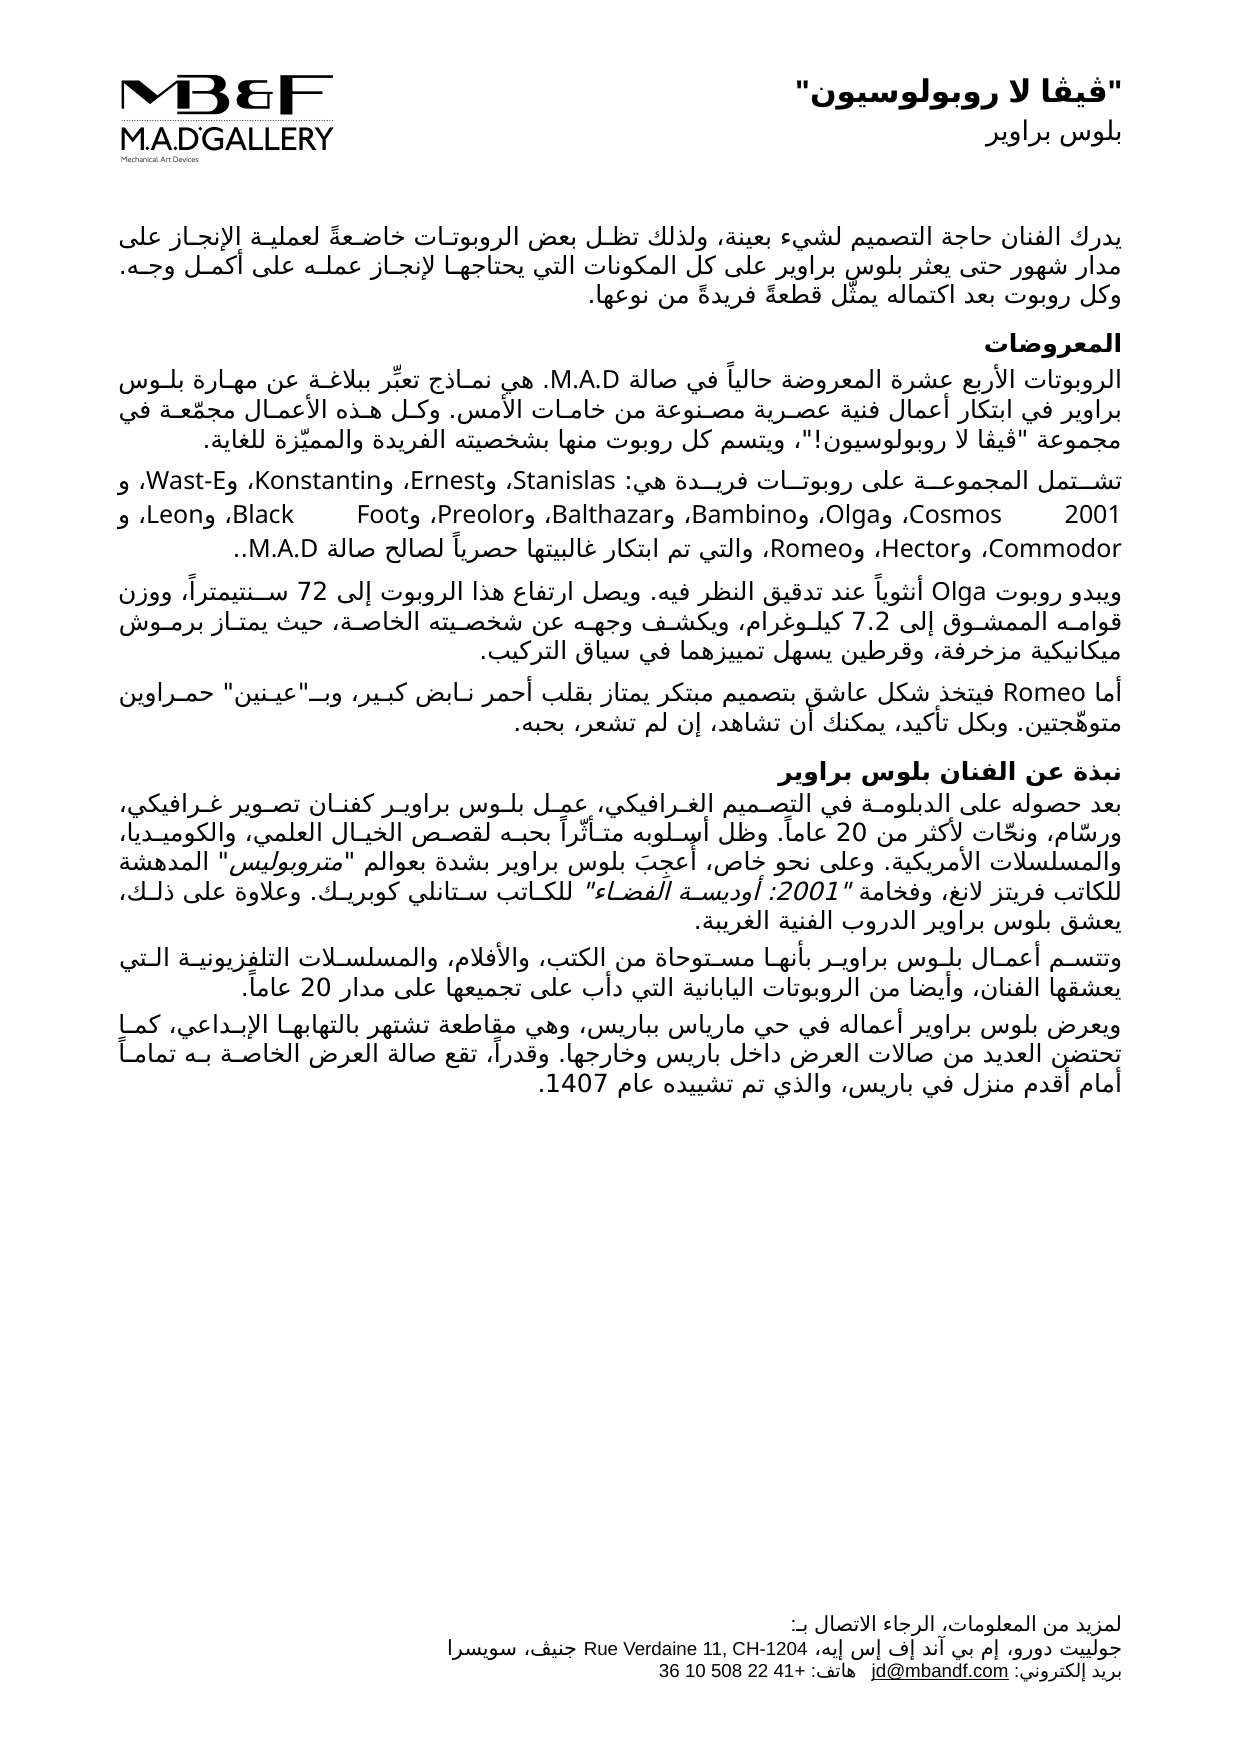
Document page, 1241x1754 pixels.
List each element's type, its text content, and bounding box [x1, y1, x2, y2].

text وتتسم أعمال بلوس براوير بأنها مستوحاة من الكتب، والأفلام، والمسلسلات التلفزيونية التي يعشقها الفنان، وأيضا من الروبوتات اليابانية التي دأب على تجميعها على مدار 20 عاماً. [118, 944, 1122, 1002]
picture [121, 72, 334, 165]
text تشتمل المجموعة على روبوتات فريدة هي: Stanislas، وErnest، وKonstantin، وWast-E، وCosmos 2001، وOlga، وBambino، وBalthazar، وPreolor، وBlack Foot، وLeon، وCommodor، وHector، وRomeo، والتي تم ابتكار غالبيتها حصرياً لصالح صالة M.A.D.. [118, 462, 1122, 565]
text الروبوتات الأربع عشرة المعروضة حالياً في صالة M.A.D. هي نماذج تعبِّر ببلاغة عن مهارة بلوس براوير في ابتكار أعمال فنية عصرية مصنوعة من خامات الأمس. وكل هذه الأعمال مجمّعة في مجموعة "ڤيڤا لا روبولوسيون!"، ويتسم كل روبوت منها بشخصيته الفريدة والمميّزة للغاية. [118, 362, 1122, 454]
text بعد حصوله على الدبلومة في التصميم الغرافيكي، عمل بلوس براوير كفنان تصوير غرافيكي، ورسّام، ونحّات لأكثر من 20 عاماً. وظل أسلوبه متأثّراً بحبه لقصص الخيال العلمي، والكوميديا، والمسلسلات الأمريكية. وعلى نحو خاص، أُعجِبَ بلوس براوير بشدة بعوالم "متروبوليس" المدهشة للكاتب فريتز لانغ، وفخامة "2001: أوديسة الفضاء" للكاتب ستانلي كوبريك. وعلاوة على ذلك، يعشق بلوس براوير الدروب الفنية الغريبة. [118, 789, 1122, 935]
text ويبدو روبوت Olga أنثوياً عند تدقيق النظر فيه. ويصل ارتفاع هذا الروبوت إلى 72 سنتيمتراً، ووزن قوامه الممشوق إلى 7.2 كيلوغرام، ويكشف وجهه عن شخصيته الخاصة، حيث يمتاز برموش ميكانيكية مزخرفة، وقرطين يسهل تمييزهما في سياق التركيب. [118, 573, 1122, 666]
text أما Romeo فيتخذ شكل عاشق بتصميم مبتكر يمتاز بقلب أحمر نابض كبير، وبـ"عينين" حمراوين متوهّجتين. وبكل تأكيد، يمكنك أن تشاهد، إن لم تشعر، بحبه. [118, 674, 1122, 737]
text المعروضات [118, 329, 1122, 359]
text نبذة عن الفنان بلوس براوير [118, 757, 1122, 786]
text ويعرض بلوس براوير أعماله في حي مارياس بباريس، وهي مقاطعة تشتهر بالتهابها الإبداعي، كما تحتضن العديد من صالات العرض داخل باريس وخارجها. وقدراً، تقع صالة العرض الخاصة به تماماً أمام أقدم منزل في باريس، والذي تم تشييده عام 1407. [118, 1011, 1122, 1098]
